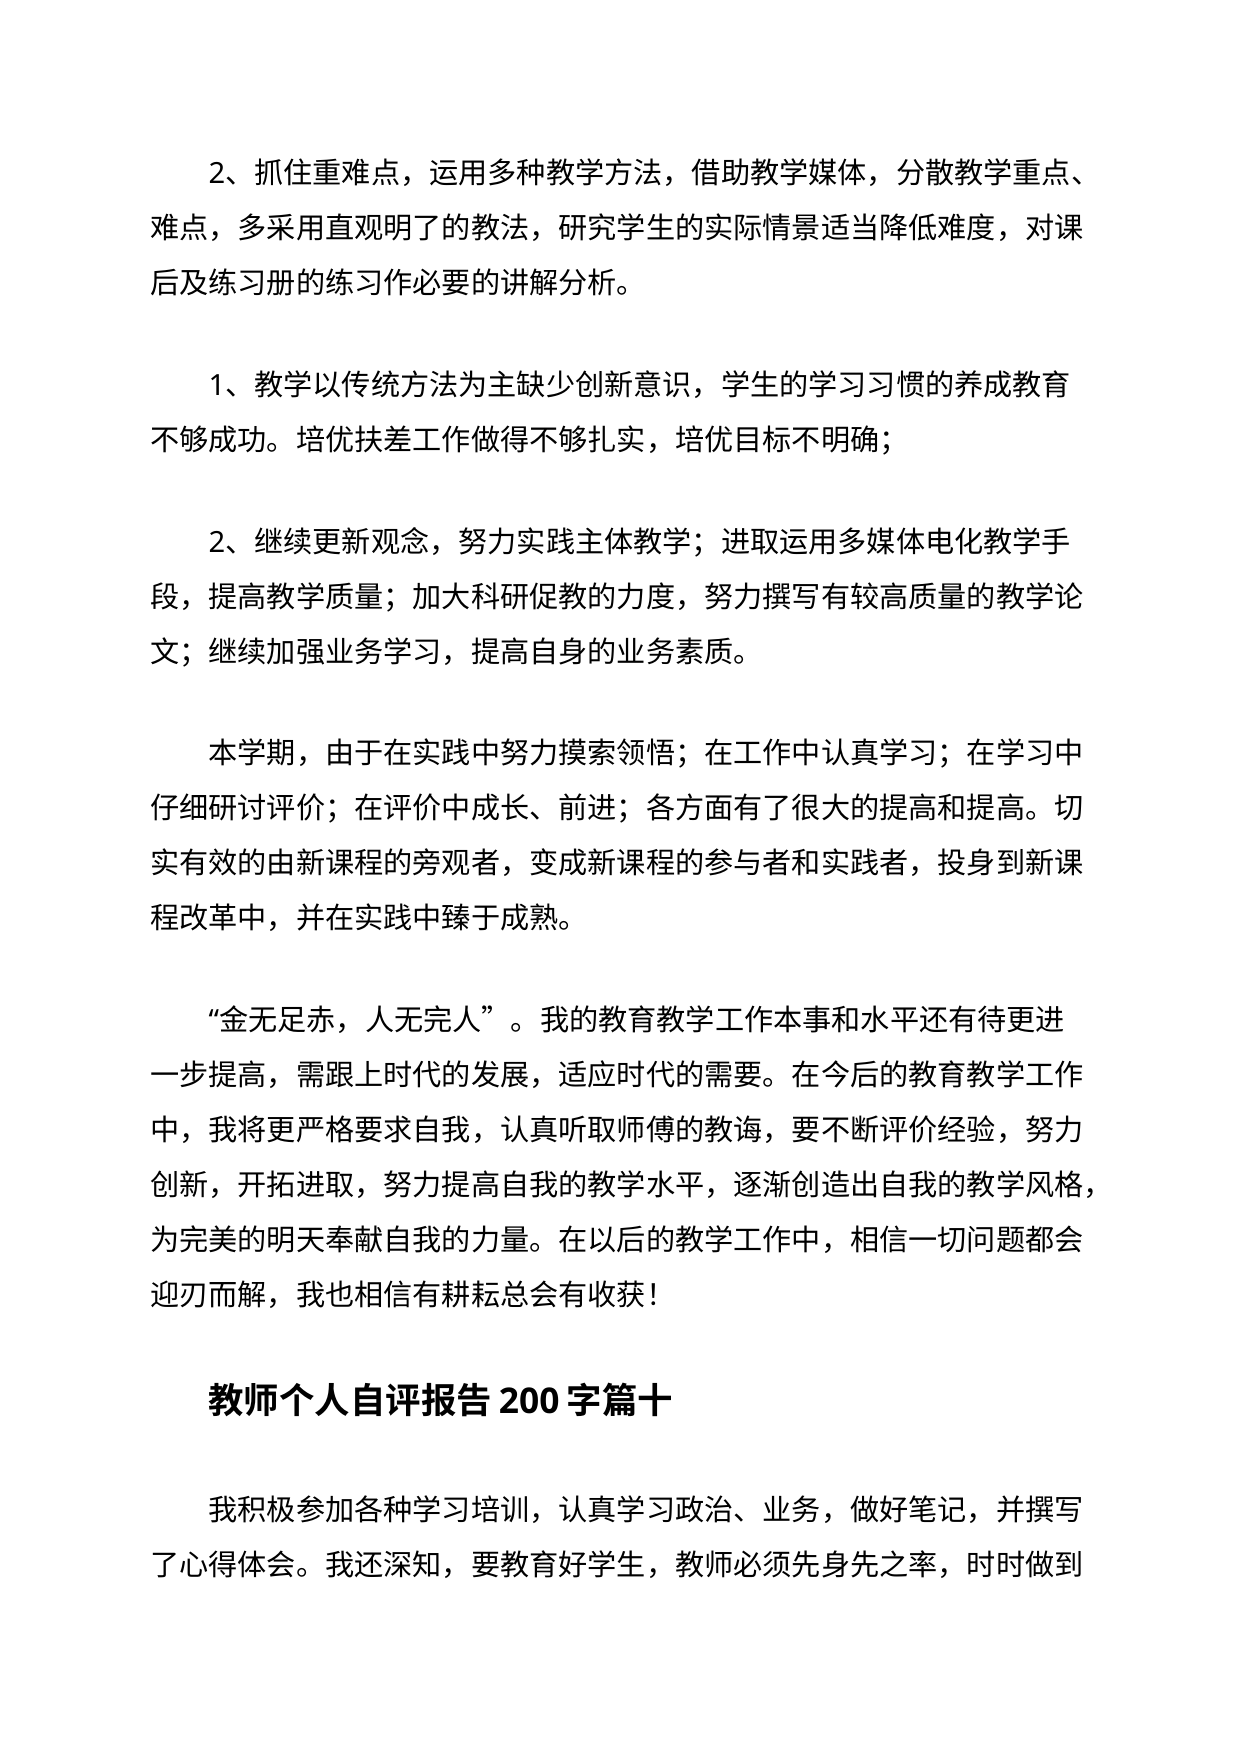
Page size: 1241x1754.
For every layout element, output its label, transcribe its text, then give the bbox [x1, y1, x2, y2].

text 2、继续更新观念，努力实践主体教学；进取运用多媒体电化教学手段，提高教学质量；加大科研促教的力度，努力撰写有较高质量的教学论文；继续加强业务学习，提高自身的业务素质。 [150, 518, 1090, 671]
text 本学期，由于在实践中努力摸索领悟；在工作中认真学习；在学习中仔细研讨评价；在评价中成长、前进；各方面有了很大的提高和提高。切实有效的由新课程的旁观者，变成新课程的参与者和实践者，投身到新课程改革中，并在实践中臻于成熟。 [150, 730, 1090, 937]
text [150, 1486, 1090, 1584]
text 1、教学以传统方法为主缺少创新意识，学生的学习习惯的养成教育不够成功。培优扶差工作做得不够扎实，培优目标不明确； [150, 362, 1090, 459]
text 教师个人自评报告200字篇十 [150, 1373, 1090, 1424]
text “金无足赤，人无完人”。我的教育教学工作本事和水平还有待更进一步提高，需跟上时代的发展，适应时代的需要。在今后的教育教学工作中，我将更严格要求自我，认真听取师傅的教诲，要不断评价经验，努力创新，开拓进取，努力提高自我的教学水平，逐渐创造出自我的教学风格，为完美的明天奉献自我的力量。在以后的教学工作中，相信一切问题都会迎刃而解，我也相信有耕耘总会有收获！ [150, 997, 1090, 1313]
text 2、抓住重难点，运用多种教学方法，借助教学媒体，分散教学重点、难点，多采用直观明了的教法，研究学生的实际情景适当降低难度，对课后及练习册的练习作必要的讲解分析。 [150, 150, 1090, 302]
